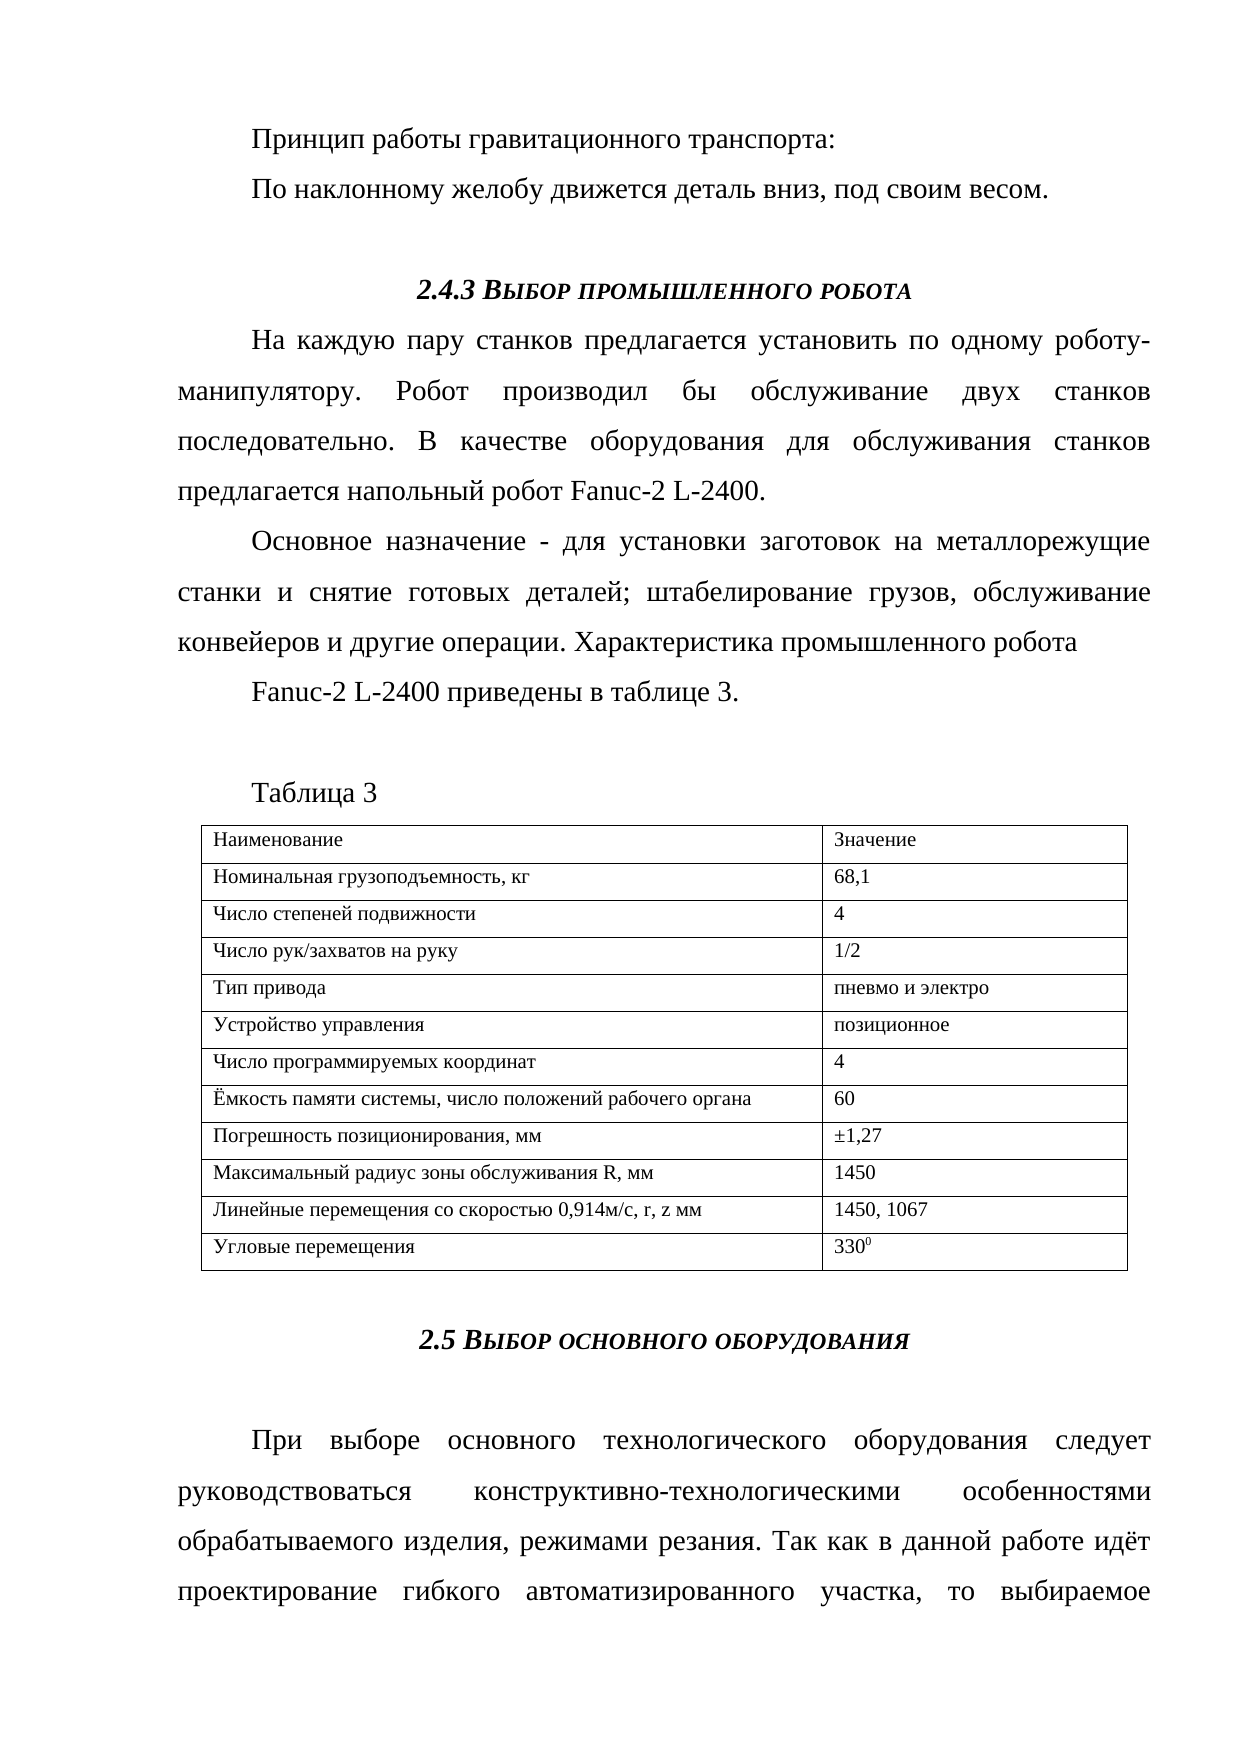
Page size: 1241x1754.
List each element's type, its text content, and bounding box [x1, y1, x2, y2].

table_cell пневмо и электро [823, 975, 1127, 1011]
table_cell 4 [823, 1049, 1127, 1085]
subtitle 2.4.3 Выбор промышленного робота [177, 272, 1152, 306]
table_cell Устройство управления [202, 1012, 822, 1048]
text Fanuc-2 L-2400 приведены в таблице 3. [177, 674, 1152, 708]
table_cell Ёмкость памяти системы, число положений рабочего органа [202, 1086, 822, 1122]
text По наклонному желобу движется деталь вниз, под своим весом. [177, 171, 1152, 205]
table_cell Линейные перемещения со скоростью 0,914м/с, r, z мм [202, 1197, 822, 1233]
table_cell Максимальный радиус зоны обслуживания R, мм [202, 1160, 822, 1196]
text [177, 1422, 1152, 1607]
table_cell 3300 [823, 1234, 1127, 1270]
table_header Наименование [202, 826, 822, 862]
table_cell Число степеней подвижности [202, 901, 822, 937]
table_cell ±1,27 [823, 1123, 1127, 1159]
table_cell 1450, 1067 [823, 1197, 1127, 1233]
table_cell 4 [823, 901, 1127, 937]
table_cell 1450 [823, 1160, 1127, 1196]
table_header Значение [823, 826, 1127, 862]
table_cell Погрешность позиционирования, мм [202, 1123, 822, 1159]
table_cell Число рук/захватов на руку [202, 938, 822, 974]
table_cell Номинальная грузоподъемность, кг [202, 864, 822, 899]
text На каждую пару станков предлагается установить по одному роботу-манипулятору. Робот производил бы обслуживание двух станков последовательно. В качестве оборудования для обслуживания станков предлагается напольный робот Fanuc-2 L-2400. [177, 322, 1152, 507]
table_cell позиционное [823, 1012, 1127, 1048]
table_cell Число программируемых координат [202, 1049, 822, 1085]
table_cell 1/2 [823, 938, 1127, 974]
table_cell Угловые перемещения [202, 1234, 822, 1270]
text Принцип работы гравитационного транспорта: [177, 121, 1152, 154]
table_cell 60 [823, 1086, 1127, 1122]
subtitle 2.5 Выбор основного оборудования [177, 1322, 1152, 1355]
text Основное назначение - для установки заготовок на металлорежущие станки и снятие готовых деталей; штабелирование грузов, обслуживание конвейеров и другие операции. Характеристика промышленного робота [177, 523, 1152, 658]
table_cell 68,1 [823, 864, 1127, 899]
table_cell Тип привода [202, 975, 822, 1011]
text Таблица 3 [177, 775, 1152, 809]
